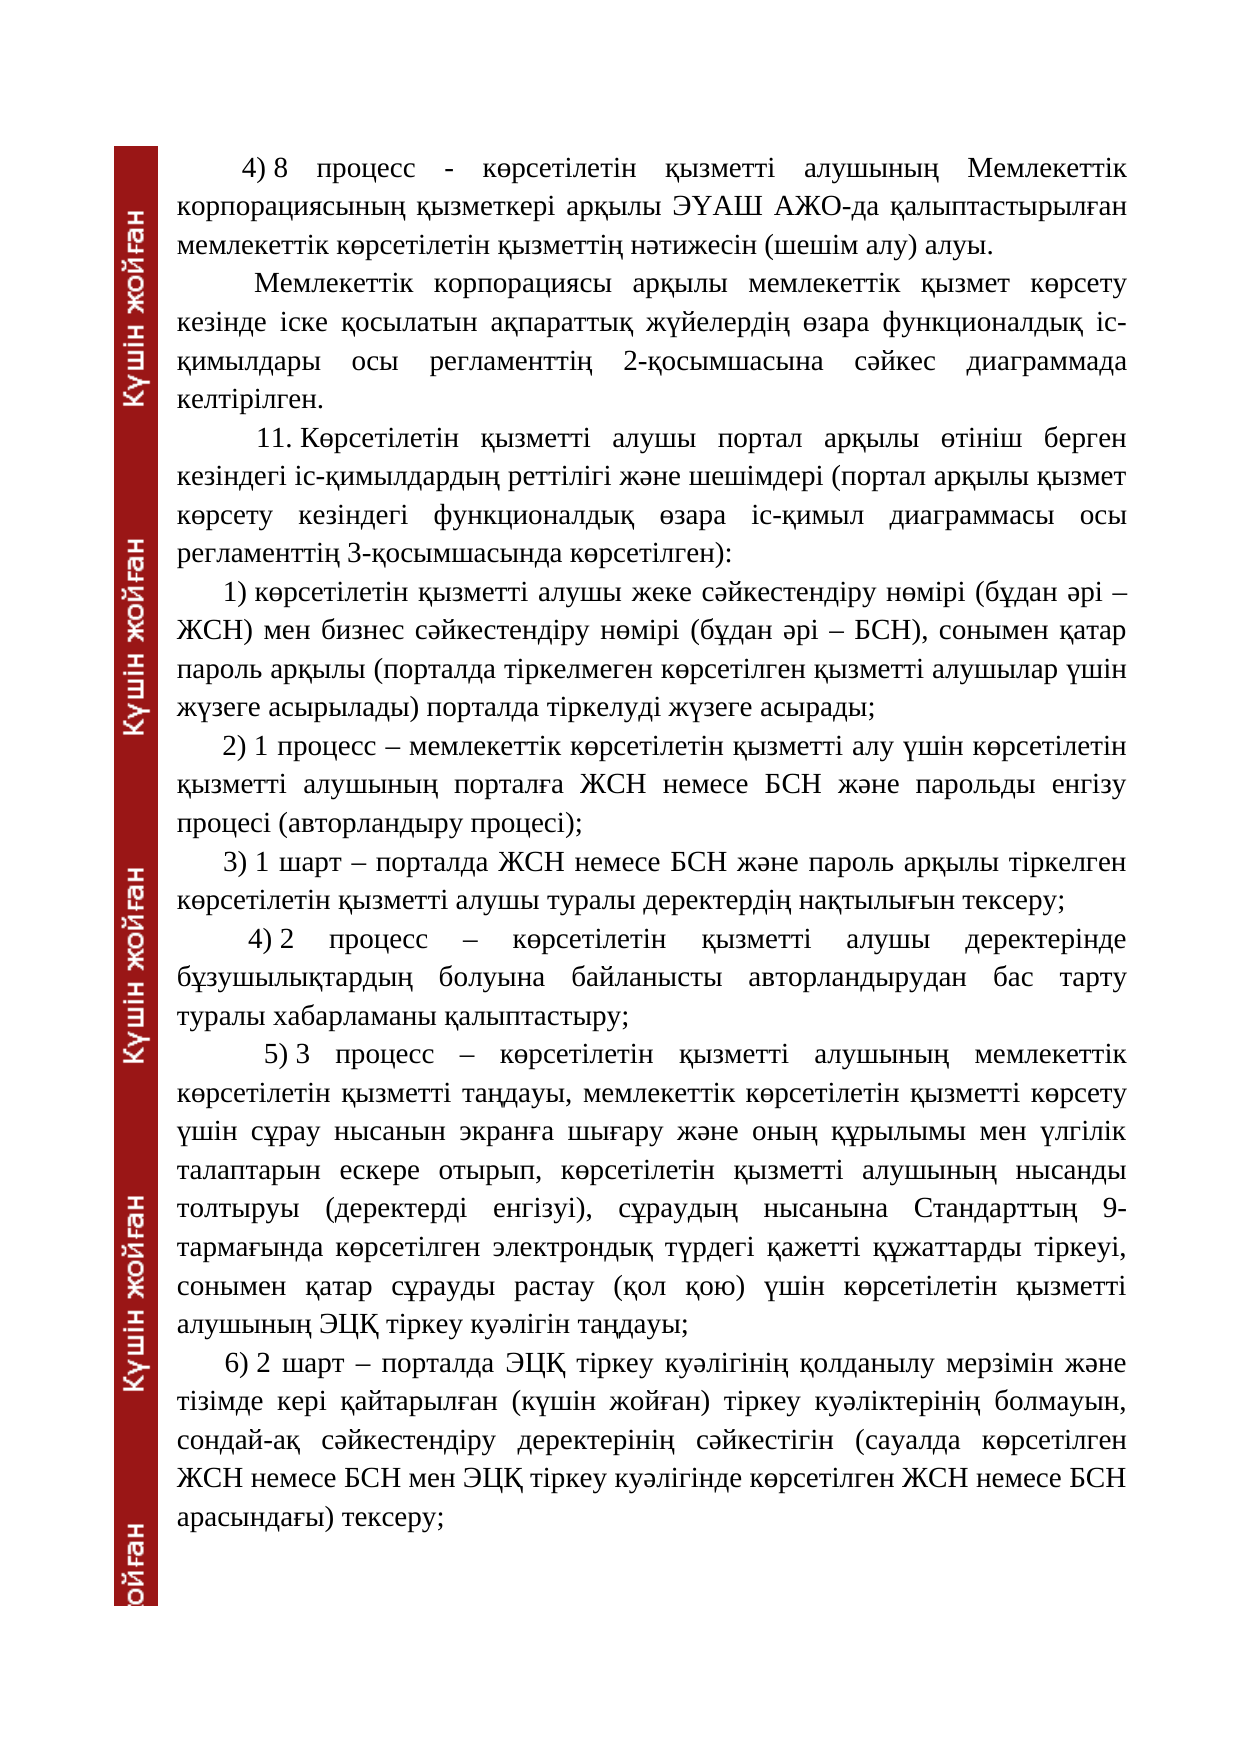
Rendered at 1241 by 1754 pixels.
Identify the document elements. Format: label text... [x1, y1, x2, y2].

picture [114, 569, 158, 574]
text 11. Көрсетілетін қызметті алушы портал арқылы өтініш берген кезіндегі іс-қимылдардың реттілігі және шешімдері (портал арқылы қызмет көрсету кезіндегі функционалдық өзара іс-қимыл диаграммасы осы регламенттің 3-қосымшасында көрсетілген): [112, 420, 1128, 569]
text 3) 1 шарт – порталда ЖСН немесе БСН және пароль арқылы тіркелген көрсетілетін қызметті алушы туралы деректердің нақтылығын тексеру; [112, 844, 1128, 916]
text 4) 2 процесс – көрсетілетін қызметті алушы деректерінде бұзушылықтардың болуына байланысты авторландырудан бас тарту туралы хабарламаны қалыптастыру; [112, 921, 1128, 1031]
text 2) 1 процесс – мемлекеттік көрсетілетін қызметті алу үшін көрсетілетін қызметті алушының порталға ЖСН немесе БСН және парольды енгізу процесі (авторландыру процесі); [112, 728, 1128, 839]
text Мемлекеттік корпорациясы арқылы мемлекеттік қызмет көрсету кезінде іске қосылатын ақпараттық жүйелердің өзара функционалдық іс-қимылдары осы регламенттің 2-қосымшасына сәйкес диаграммада келтірілген. [112, 266, 1128, 415]
picture [114, 1340, 158, 1345]
text 5) 3 процесс – көрсетілетін қызметті алушының мемлекеттік көрсетілетін қызметті таңдауы, мемлекеттік көрсетілетін қызметті көрсету үшін сұрау нысанын экранға шығару және оның құрылымы мен үлгілік талаптарын ескере отырып, көрсетілетін қызметті алушының нысанды толтыруы (деректерді енгізуі), сұраудың нысанына Стандарттың 9-тармағында көрсетілген электрондық түрдегі қажетті құжаттарды тіркеуі, сонымен қатар сұрауды растау (қол қою) үшін көрсетілетін қызметті алушының ЭЦҚ тіркеу куәлігін таңдауы; [112, 1036, 1128, 1340]
picture [114, 723, 158, 728]
picture [114, 839, 158, 844]
text 6) 2 шарт – порталда ЭЦҚ тіркеу куәлігінің қолданылу мерзімін және тізімде кері қайтарылған (күшін жойған) тіркеу куәліктерінің болмауын, сондай-ақ сәйкестендіру деректерінің сәйкестігін (сауалда көрсетілген ЖСН немесе БСН мен ЭЦҚ тіркеу куәлігінде көрсетілген ЖСН немесе БСН арасындағы) тексеру; [112, 1345, 1128, 1532]
picture [114, 146, 158, 150]
picture [114, 916, 158, 921]
picture [114, 415, 158, 420]
text 1) көрсетілетін қызметті алушы жеке сәйкестендіру нөмірі (бұдан әрі – ЖСН) мен бизнес сәйкестендіру нөмірі (бұдан әрі – БСН), сонымен қатар пароль арқылы (порталда тіркелмеген көрсетілген қызметті алушылар үшін жүзеге асырылады) порталда тіркелуді жүзеге асырады; [112, 574, 1128, 723]
picture [114, 261, 158, 266]
picture [114, 1031, 158, 1036]
text 4) 8 процесс - көрсетілетін қызметті алушының Мемлекеттік корпорациясының қызметкері арқылы ЭҮАШ АЖО-да қалыптастырылған мемлекеттік көрсетілетін қызметтің нәтижесін (шешім алу) алуы. [112, 150, 1128, 261]
picture [114, 1532, 158, 1606]
